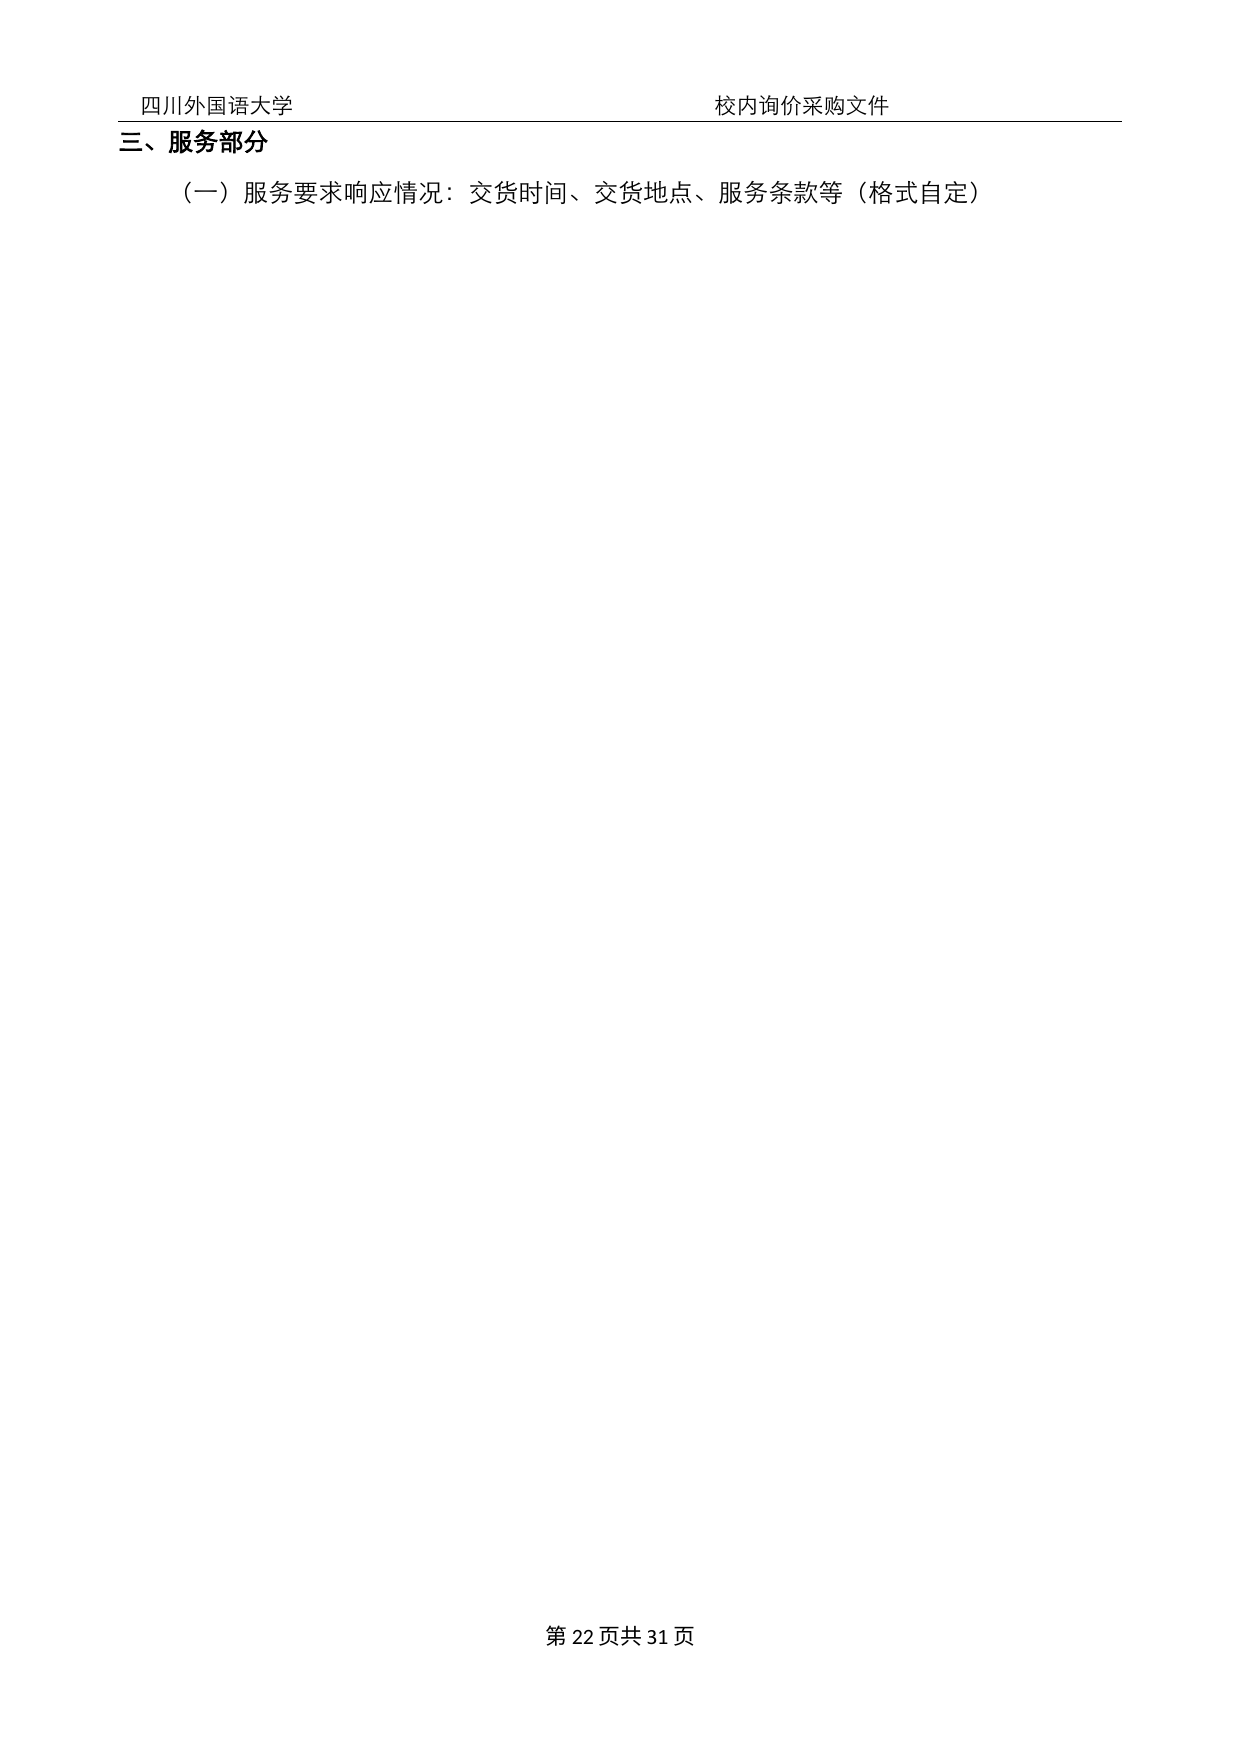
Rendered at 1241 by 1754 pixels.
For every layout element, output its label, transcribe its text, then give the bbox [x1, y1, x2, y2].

text （一）服务要求响应情况：交货时间、交货地点、服务条款等（格式自定） [118, 174, 1122, 208]
text 三、服务部分 [118, 122, 1122, 157]
